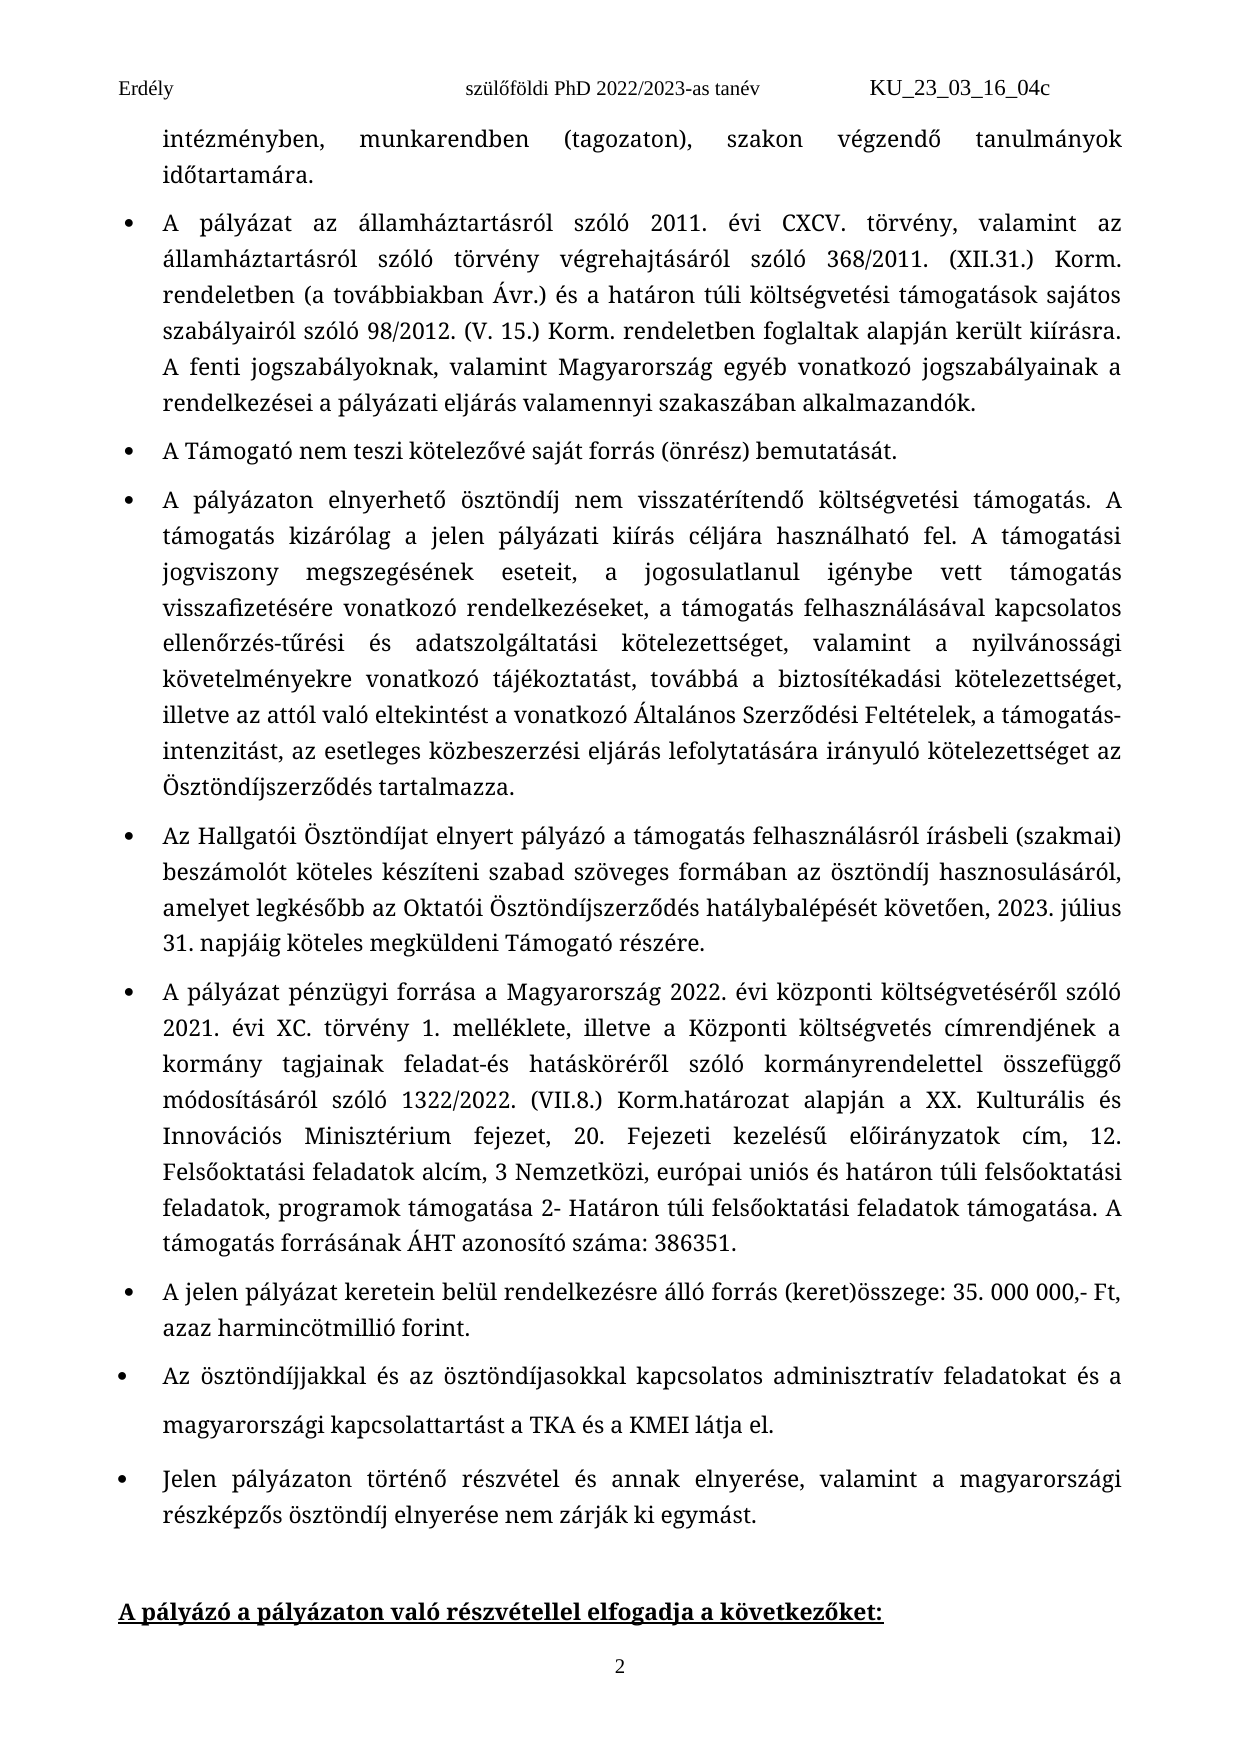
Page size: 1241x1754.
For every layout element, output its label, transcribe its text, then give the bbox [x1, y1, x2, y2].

text A pályázó a pályázaton való részvétellel elfogadja a következőket: [118, 1596, 1123, 1627]
list A jelen pályázat keretein belül rendelkezésre álló forrás (keret)összege: 35. 000 000,- Ft, azaz harmincötmillió forint. [125, 1276, 1123, 1343]
list Az ösztöndíjjakkal és az ösztöndíjasokkal kapcsolatos adminisztratív feladatokat és a magyarországi kapcsolattartást a TKA és a KMEI látja el. [118, 1360, 1123, 1444]
list A Támogató nem teszi kötelezővé saját forrás (önrész) bemutatását. [125, 435, 1123, 466]
list Az Hallgatói Ösztöndíjat elnyert pályázó a támogatás felhasználásról írásbeli (szakmai) beszámolót köteles készíteni szabad szöveges formában az ösztöndíj hasznosulásáról, amelyet legkésőbb az Oktatói Ösztöndíjszerződés hatálybalépését követően, 2023. július 31. napjáig köteles megküldeni Támogató részére. [125, 819, 1123, 959]
list A pályázat pénzügyi forrása a Magyarország 2022. évi központi költségvetéséről szóló 2021. évi XC. törvény 1. melléklete, illetve a Központi költségvetés címrendjének a kormány tagjainak feladat-és hatásköréről szóló kormányrendelettel összefüggő módosításáról szóló 1322/2022. (VII.8.) Korm.határozat alapján a XX. Kulturális és Innovációs Minisztérium fejezet, 20. Fejezeti kezelésű előirányzatok cím, 12. Felsőoktatási feladatok alcím, 3 Nemzetközi, európai uniós és határon túli felsőoktatási feladatok, programok támogatása 2- Határon túli felsőoktatási feladatok támogatása. A támogatás forrásának ÁHT azonosító száma: 386351. [125, 976, 1123, 1259]
list A pályázaton elnyerhető ösztöndíj nem visszatérítendő költségvetési támogatás. A támogatás kizárólag a jelen pályázati kiírás céljára használható fel. A támogatási jogviszony megszegésének eseteit, a jogosulatlanul igénybe vett támogatás visszafizetésére vonatkozó rendelkezéseket, a támogatás felhasználásával kapcsolatos ellenőrzés-tűrési és adatszolgáltatási kötelezettséget, valamint a nyilvánossági követelményekre vonatkozó tájékoztatást, továbbá a biztosítékadási kötelezettséget, illetve az attól való eltekintést a vonatkozó Általános Szerződési Feltételek, a támogatás-intenzitást, az esetleges közbeszerzési eljárás lefolytatására irányuló kötelezettséget az Ösztöndíjszerződés tartalmazza. [125, 484, 1123, 802]
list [118, 123, 1123, 190]
list Jelen pályázaton történő részvétel és annak elnyerése, valamint a magyarországi részképzős ösztöndíj elnyerése nem zárják ki egymást. [118, 1463, 1123, 1530]
list A pályázat az államháztartásról szóló 2011. évi CXCV. törvény, valamint az államháztartásról szóló törvény végrehajtásáról szóló 368/2011. (XII.31.) Korm. rendeletben (a továbbiakban Ávr.) és a határon túli költségvetési támogatások sajátos szabályairól szóló 98/2012. (V. 15.) Korm. rendeletben foglaltak alapján került kiírásra. A fenti jogszabályoknak, valamint Magyarország egyéb vonatkozó jogszabályainak a rendelkezései a pályázati eljárás valamennyi szakaszában alkalmazandók. [125, 207, 1123, 418]
